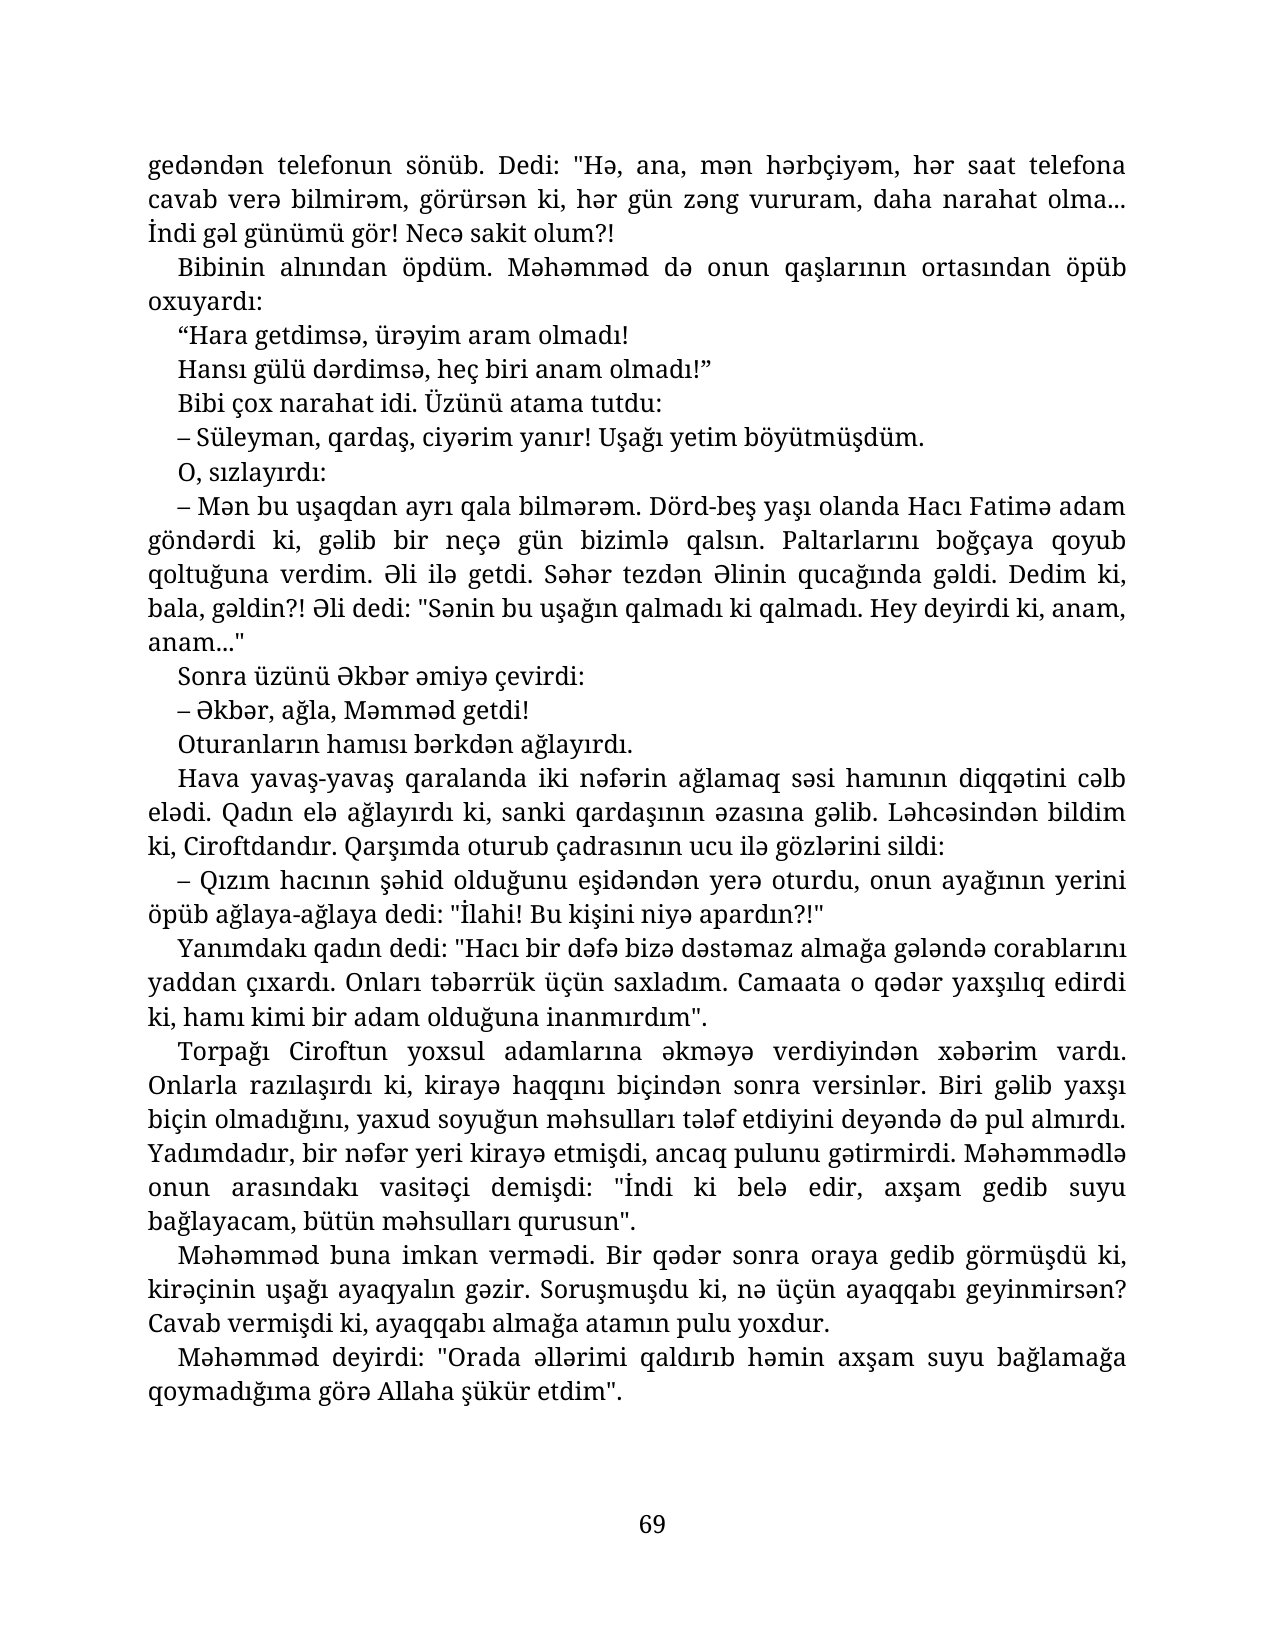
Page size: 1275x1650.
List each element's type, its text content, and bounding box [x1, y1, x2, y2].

text – Süleyman, qardaş, ciyərim yanır! Uşağı yetim böyütmüşdüm. [148, 420, 1127, 454]
text Məhəmməd deyirdi: "Orada əllərimi qaldırıb həmin axşam suyu bağlamağa qoymadığıma görə Allaha şükür etdim". [148, 1340, 1127, 1408]
text Hava yavaş-yavaş qaralanda iki nəfərin ağlamaq səsi hamının diqqətini cəlb elədi. Qadın elə ağlayırdı ki, sanki qardaşının əzasına gəlib. Ləhcəsindən bildim ki, Ciroftdandır. Qarşımda oturub çadrasının ucu ilə gözlərini sildi: [148, 761, 1127, 863]
text “Hara getdimsə, ürəyim aram olmadı! [148, 318, 1127, 352]
text – Mən bu uşaqdan ayrı qala bilmərəm. Dörd-beş yaşı olanda Hacı Fatimə adam göndərdi ki, gəlib bir neçə gün bizimlə qalsın. Paltarlarını boğçaya qoyub qoltuğuna verdim. Əli ilə getdi. Səhər tezdən Əlinin qucağında gəldi. Dedim ki, bala, gəldin?! Əli dedi: "Sənin bu uşağın qalmadı ki qalmadı. Hey deyirdi ki, anam, anam..." [148, 488, 1127, 658]
text Hansı gülü dərdimsə, heç biri anam olmadı!” [148, 352, 1127, 386]
text Bibinin alnından öpdüm. Məhəmməd də onun qaşlarının ortasından öpüb oxuyardı: [148, 250, 1127, 318]
text Sonra üzünü Əkbər əmiyə çevirdi: [148, 658, 1127, 693]
text Məhəmməd buna imkan vermədi. Bir qədər sonra oraya gedib görmüşdü ki, kirəçinin uşağı ayaqyalın gəzir. Soruşmuşdu ki, nə üçün ayaqqabı geyinmirsən? Cavab vermişdi ki, ayaqqabı almağa atamın pulu yoxdur. [148, 1238, 1127, 1340]
text – Əkbər, ağla, Məmməd getdi! [148, 693, 1127, 727]
text Oturanların hamısı bərkdən ağlayırdı. [148, 727, 1127, 761]
text Yanımdakı qadın dedi: "Hacı bir dəfə bizə dəstəmaz almağa gələndə corablarını yaddan çıxardı. Onları təbərrük üçün saxladım. Camaata o qədər yaxşılıq edirdi ki, hamı kimi bir adam olduğuna inanmırdım". [148, 931, 1127, 1033]
text Bibi çox narahat idi. Üzünü atama tutdu: [148, 386, 1127, 420]
text Torpağı Ciroftun yoxsul adamlarına əkməyə verdiyindən xəbərim vardı. Onlarla razılaşırdı ki, kirayə haqqını biçindən sonra versinlər. Biri gəlib yaxşı biçin olmadığını, yaxud soyuğun məhsulları tələf etdiyini deyəndə də pul almırdı. Yadımdadır, bir nəfər yeri kirayə etmişdi, ancaq pulunu gətirmirdi. Məhəmmədlə onun arasındakı vasitəçi demişdi: "İndi ki belə edir, axşam gedib suyu bağlayacam, bütün məhsulları qurusun". [148, 1033, 1127, 1238]
text O, sızlayırdı: [148, 454, 1127, 488]
text – Qızım hacının şəhid olduğunu eşidəndən yerə oturdu, onun ayağının yerini öpüb ağlaya-ağlaya dedi: "İlahi! Bu kişini niyə apardın?!" [148, 863, 1127, 931]
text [148, 148, 1127, 250]
